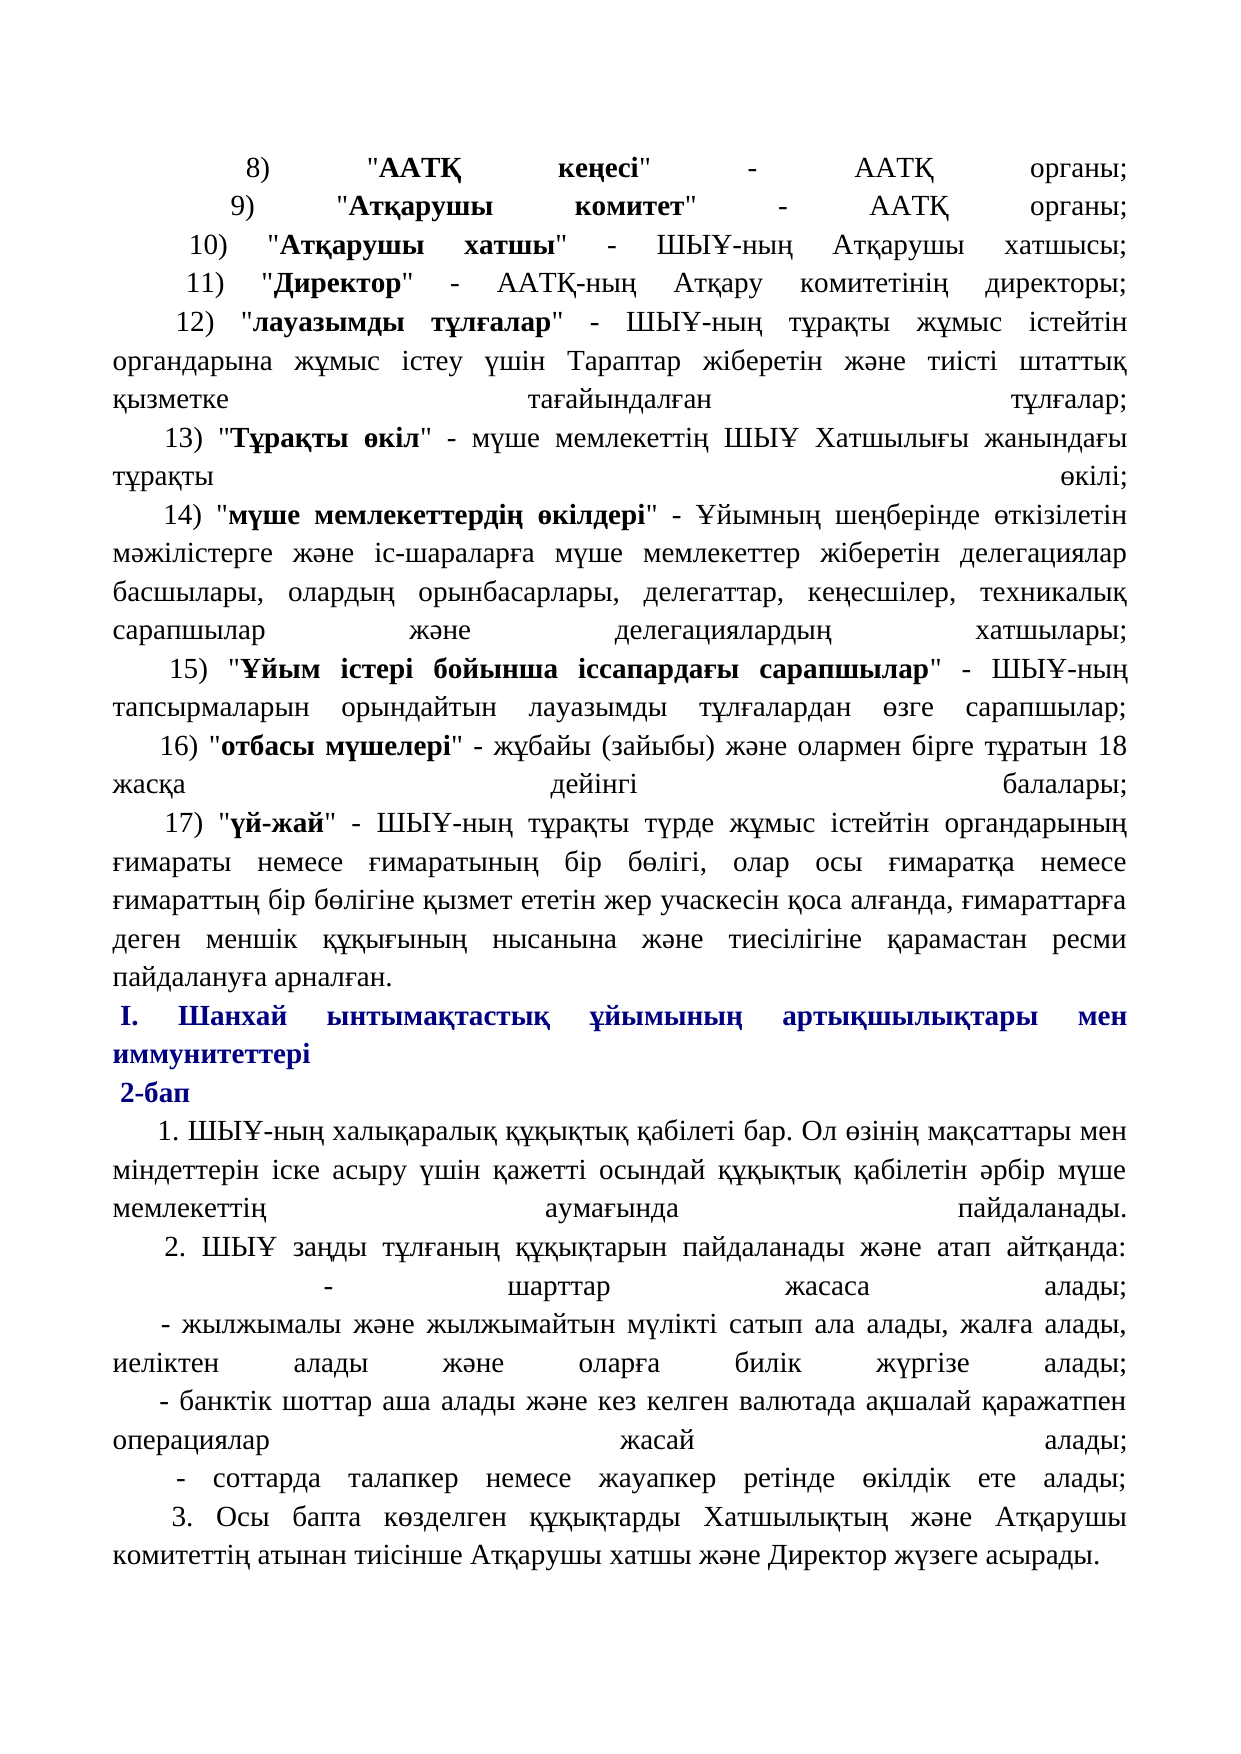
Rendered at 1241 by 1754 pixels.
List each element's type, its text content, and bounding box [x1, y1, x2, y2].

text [112, 150, 1128, 993]
text 1. ШЫҰ-ның халықаралық құқықтық қабілеті бар. Ол өзiнiң мақсаттары мен мiндеттерiн iске асыру үшін қажетті осындай құқықтық қабілетін әрбiр мүше мемлекеттің аумағында пайдаланады. 2. ШЫҰ заңды тұлғаның құқықтарын пайдаланады және атап айтқанда: - шарттар жасаса алады; - жылжымалы және жылжымайтын мүлiктi сатып ала алады, жалға алады, иеліктен алады және оларға билiк жүргiзе алады; - банктік шоттар аша алады және кез келген валютада ақшалай қаражатпен операциялар жасай алады; - соттарда талапкер немесе жауапкер ретінде өкілдік ете алады; 3. Осы бапта көзделген құқықтарды Хатшылықтың және Атқарушы комитеттің атынан тиісiнше Атқарушы хатшы және Директор жүзеге асырады. [112, 1113, 1128, 1571]
text І. Шанхай ынтымақтастық ұйымының артықшылықтары мен иммунитеттері [112, 998, 1128, 1070]
text 2-бап [112, 1075, 1128, 1108]
